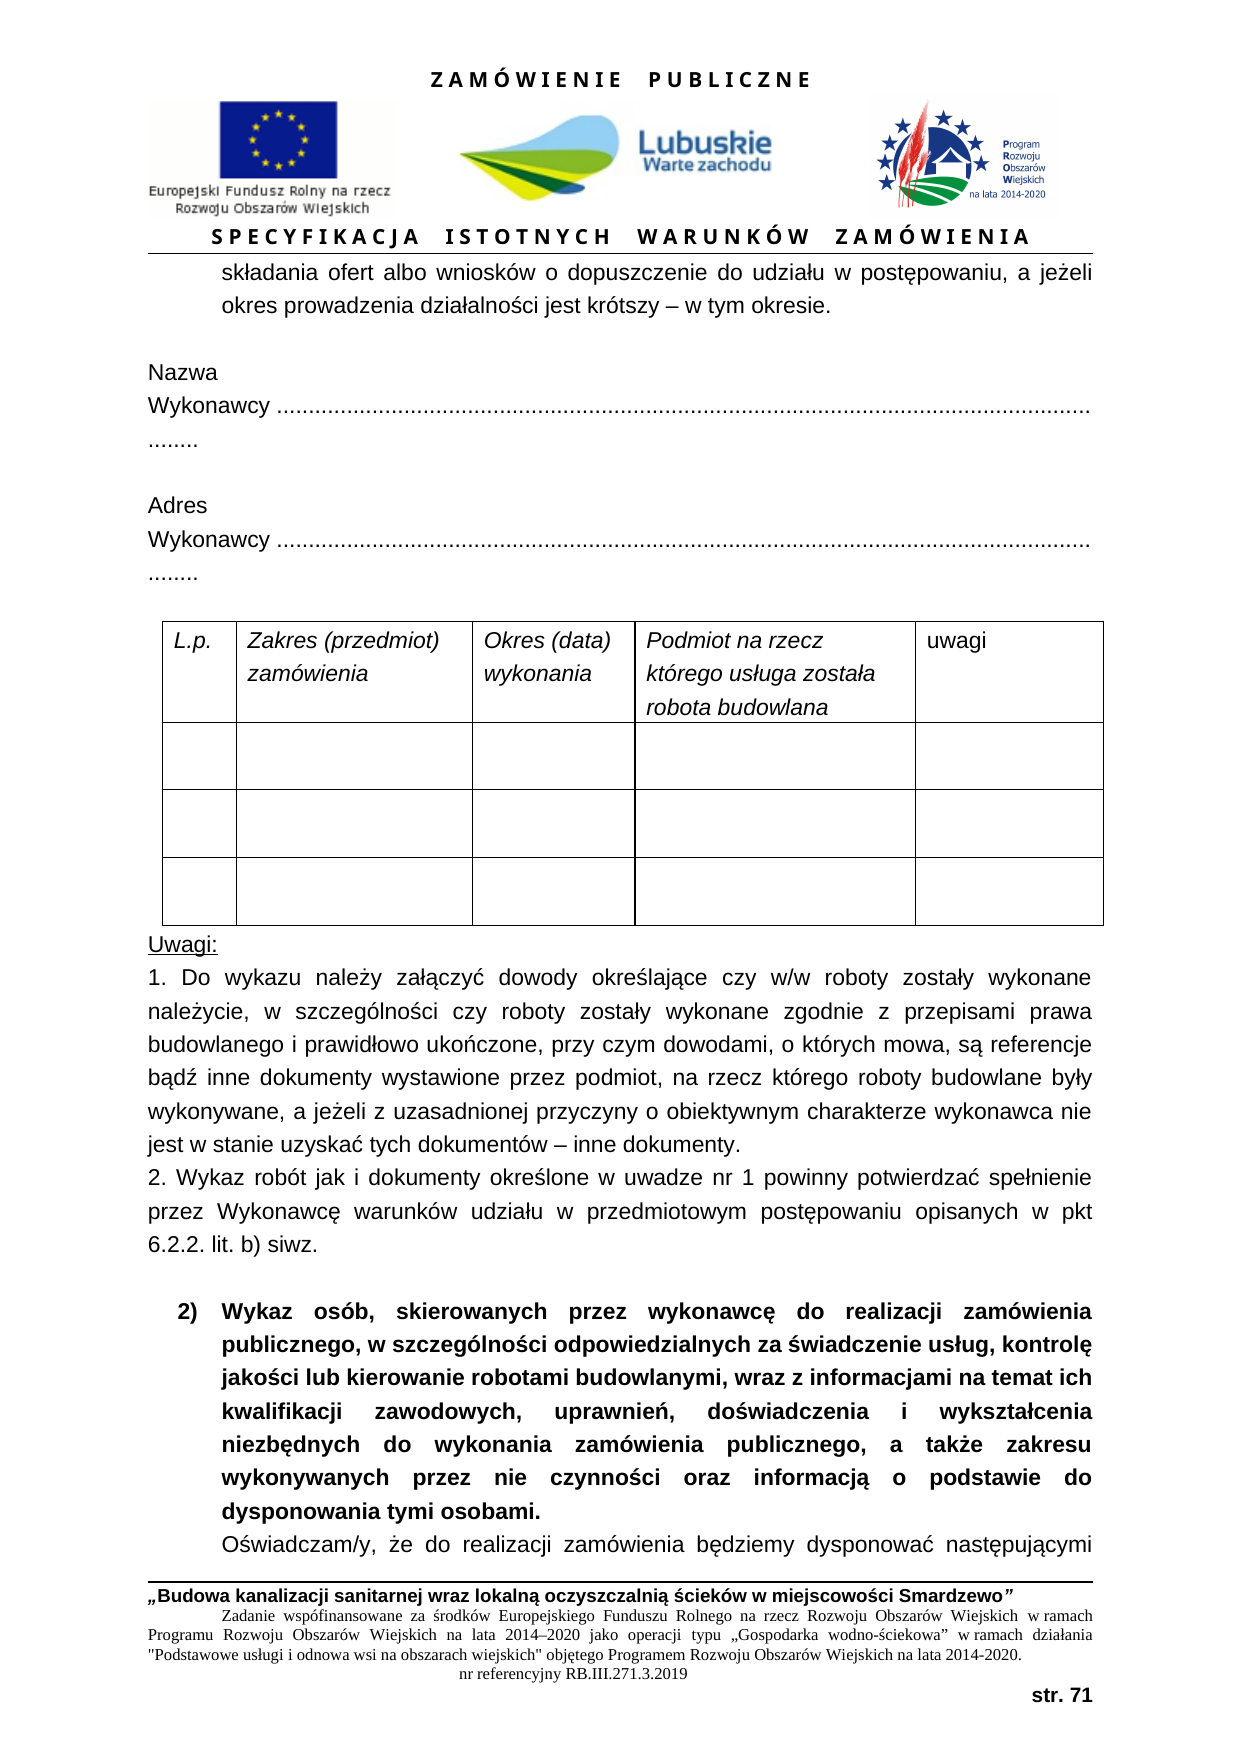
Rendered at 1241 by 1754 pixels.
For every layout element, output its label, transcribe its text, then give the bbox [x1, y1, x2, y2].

table_cell [163, 723, 236, 789]
table_cell [163, 858, 236, 925]
list Wykaz osób, skierowanych przez wykonawcę do realizacji zamówienia publicznego, w szczególności odpowiedzialnych za świadczenie usług, kontrolę jakości lub kierowanie robotami budowlanymi, wraz z informacjami na temat ich kwalifikacji zawodowych, uprawnień, doświadczenia i wykształcenia niezbędnych do wykonania zamówienia publicznego, a także zakresu wykonywanych przez nie czynności oraz informacją o podstawie do dysponowania tymi osobami. [177, 1292, 1093, 1526]
picture [869, 93, 1059, 218]
table_header Okres (data) wykonania [473, 622, 634, 722]
table_cell [163, 790, 236, 857]
table_cell [473, 723, 634, 789]
table_cell [636, 723, 915, 789]
text 1. Do wykazu należy załączyć dowody określające czy w/w roboty zostały wykonane należycie, w szczególności czy roboty zostały wykonane zgodnie z przepisami prawa budowlanego i prawidłowo ukończone, przy czym dowodami, o których mowa, są referencje bądź inne dokumenty wystawione przez podmiot, na rzecz którego roboty budowlane były wykonywane, a jeżeli z uzasadnionej przyczyny o obiektywnym charakterze wykonawca nie jest w stanie uzyskać tych dokumentów – inne dokumenty. [148, 959, 1093, 1159]
table_cell [237, 858, 472, 925]
table_header uwagi [916, 622, 1103, 722]
text 2. Wykaz robót jak i dokumenty określone w uwadze nr 1 powinny potwierdzać spełnienie przez Wykonawcę warunków udziału w przedmiotowym postępowaniu opisanych w pkt 6.2.2. lit. b) siwz. [148, 1159, 1093, 1259]
table_cell [916, 790, 1103, 857]
text Oświadczam/y, że do realizacji zamówienia będziemy dysponować następującymi osobami : [221, 1526, 1093, 1559]
table_cell [473, 790, 634, 857]
table_header L.p. [163, 622, 236, 722]
table_cell [237, 790, 472, 857]
table_cell [916, 858, 1103, 925]
table_cell [473, 858, 634, 925]
text Adres Wykonawcy ........................................................................................................................................ [148, 487, 1093, 587]
table_cell [237, 723, 472, 789]
table_cell [636, 790, 915, 857]
table_header Zakres (przedmiot) zamówienia [237, 622, 472, 722]
text Uwagi: [148, 926, 1093, 959]
table_header Podmiot na rzecz którego usługa została robota budowlana [636, 622, 915, 722]
picture [460, 100, 773, 218]
table_cell [636, 858, 915, 925]
picture [147, 100, 397, 218]
text Nazwa Wykonawcy ........................................................................................................................................ [148, 354, 1093, 454]
table_cell [916, 723, 1103, 789]
